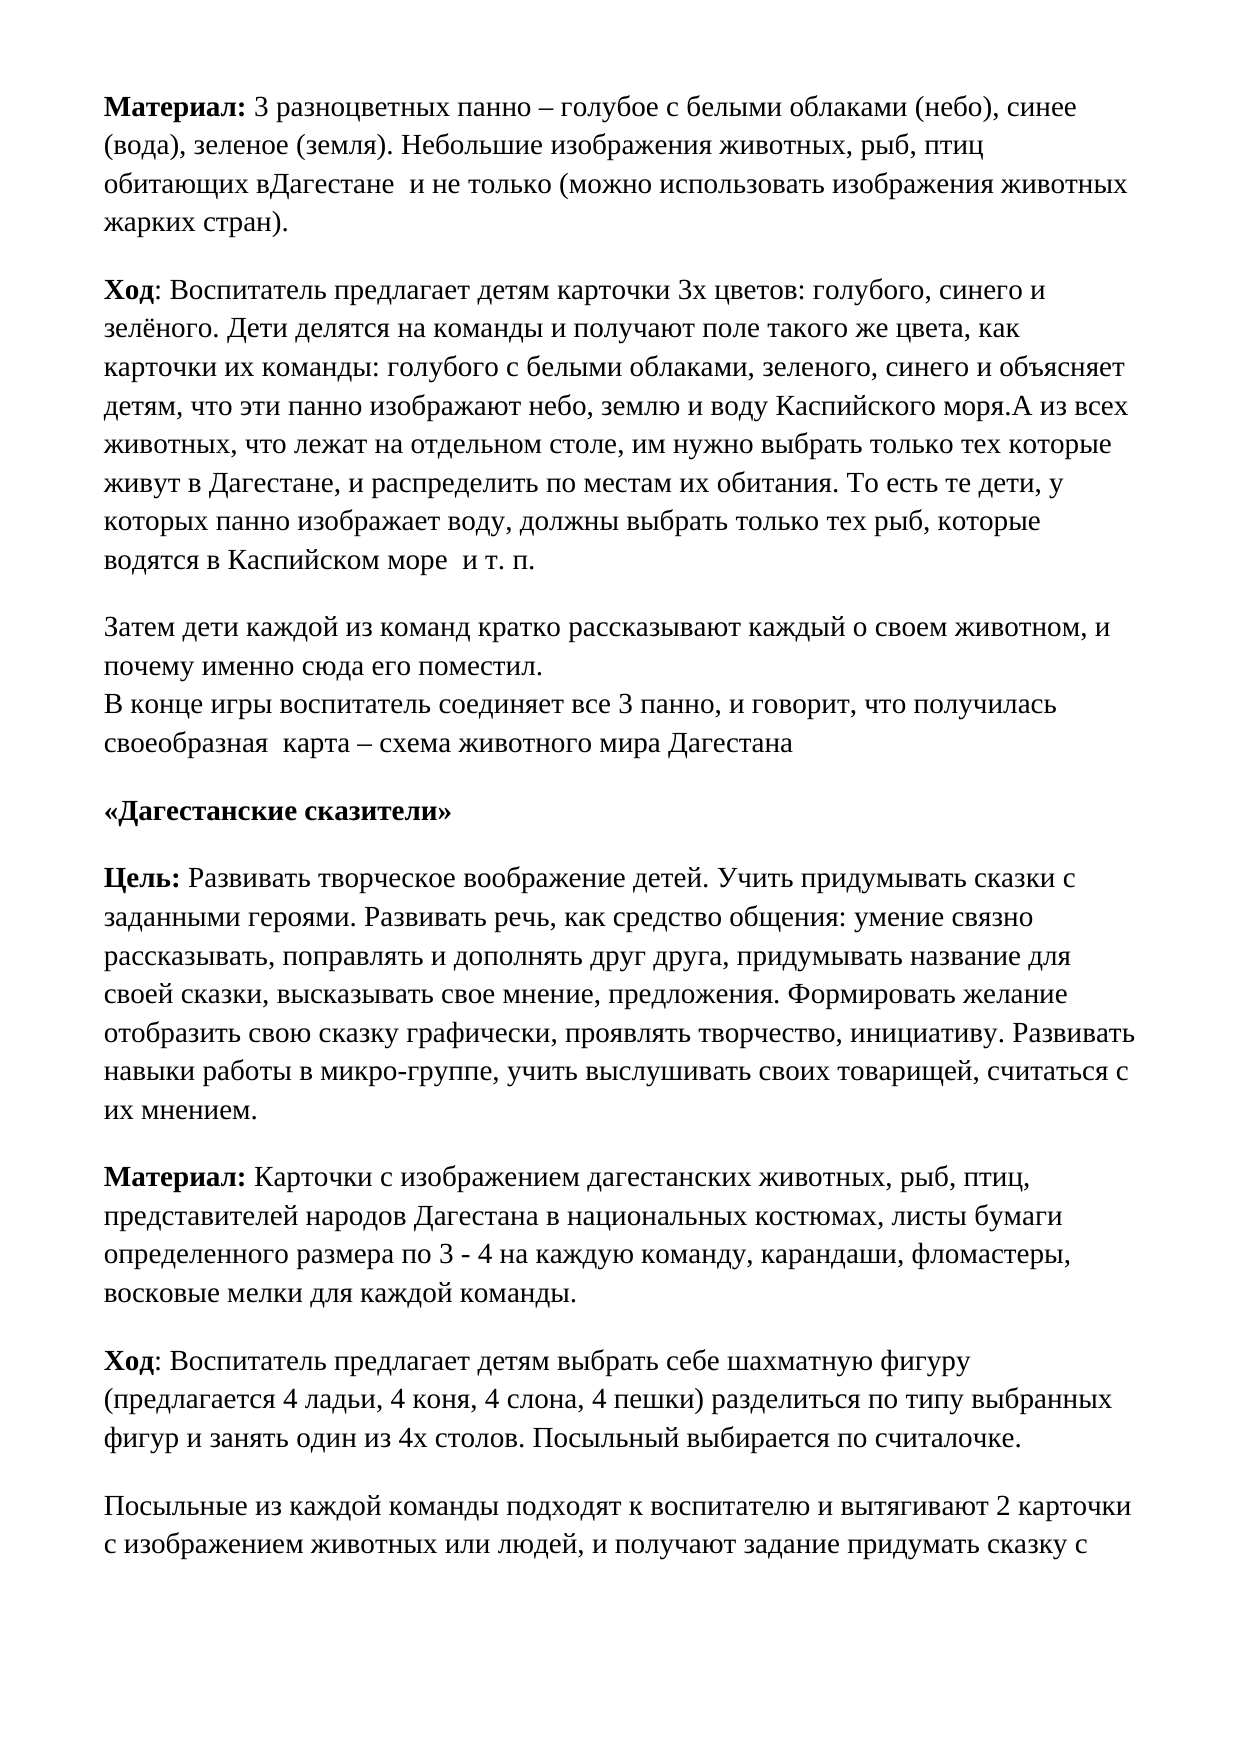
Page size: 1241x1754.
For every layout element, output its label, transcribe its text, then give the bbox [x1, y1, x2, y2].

text Материал: 3 разноцветных панно – голубое с белыми облаками (небо), синее (вода), зеленое (земля). Небольшие изображения животных, рыб, птиц обитающих вДагестане и не только (можно использовать изображения животных жарких стран). [103, 89, 1137, 238]
text Цель: Развивать творческое воображение детей. Учить придумывать сказки с заданными героями. Развивать речь, как средство общения: умение связно рассказывать, поправлять и дополнять друг друга, придумывать название для своей сказки, высказывать свое мнение, предложения. Формировать желание отобразить свою сказку графически, проявлять творчество, инициативу. Развивать навыки работы в микро-группе, учить выслушивать своих товарищей, считаться с их мнением. [103, 861, 1137, 1125]
text Посыльные из каждой команды подходят к воспитателю и вытягивают 2 карточки с изображением животных или людей, и получают задание придумать сказку с [103, 1488, 1137, 1560]
text «Дагестанские сказители» [103, 793, 1137, 826]
text Материал: Карточки с изображением дагестанских животных, рыб, птиц, представителей народов Дагестана в национальных костюмах, листы бумаги определенного размера по 3 - 4 на каждую команду, карандаши, фломастеры, восковые мелки для каждой команды. [103, 1159, 1137, 1309]
text Ход: Воспитатель предлагает детям выбрать себе шахматную фигуру (предлагается 4 ладьи, 4 коня, 4 слона, 4 пешки) разделиться по типу выбранных фигур и занять один из 4х столов. Посыльный выбирается по считалочке. [103, 1343, 1137, 1453]
text Ход: Воспитатель предлагает детям карточки 3х цветов: голубого, синего и зелёного. Дети делятся на команды и получают поле такого же цвета, как карточки их команды: голубого с белыми облаками, зеленого, синего и объясняет детям, что эти панно изображают небо, землю и воду Каспийского моря.А из всех животных, что лежат на отдельном столе, им нужно выбрать только тех которые живут в Дагестане, и распределить по местам их обитания. То есть те дети, у которых панно изображает воду, должны выбрать только тех рыб, которые водятся в Каспийском море и т. п. [103, 272, 1137, 575]
text Затем дети каждой из команд кратко рассказывают каждый о своем животном, и почему именно сюда его поместил. В конце игры воспитатель соединяет все 3 панно, и говорит, что получилась своеобразная карта – схема животного мира Дагестана [103, 609, 1137, 759]
